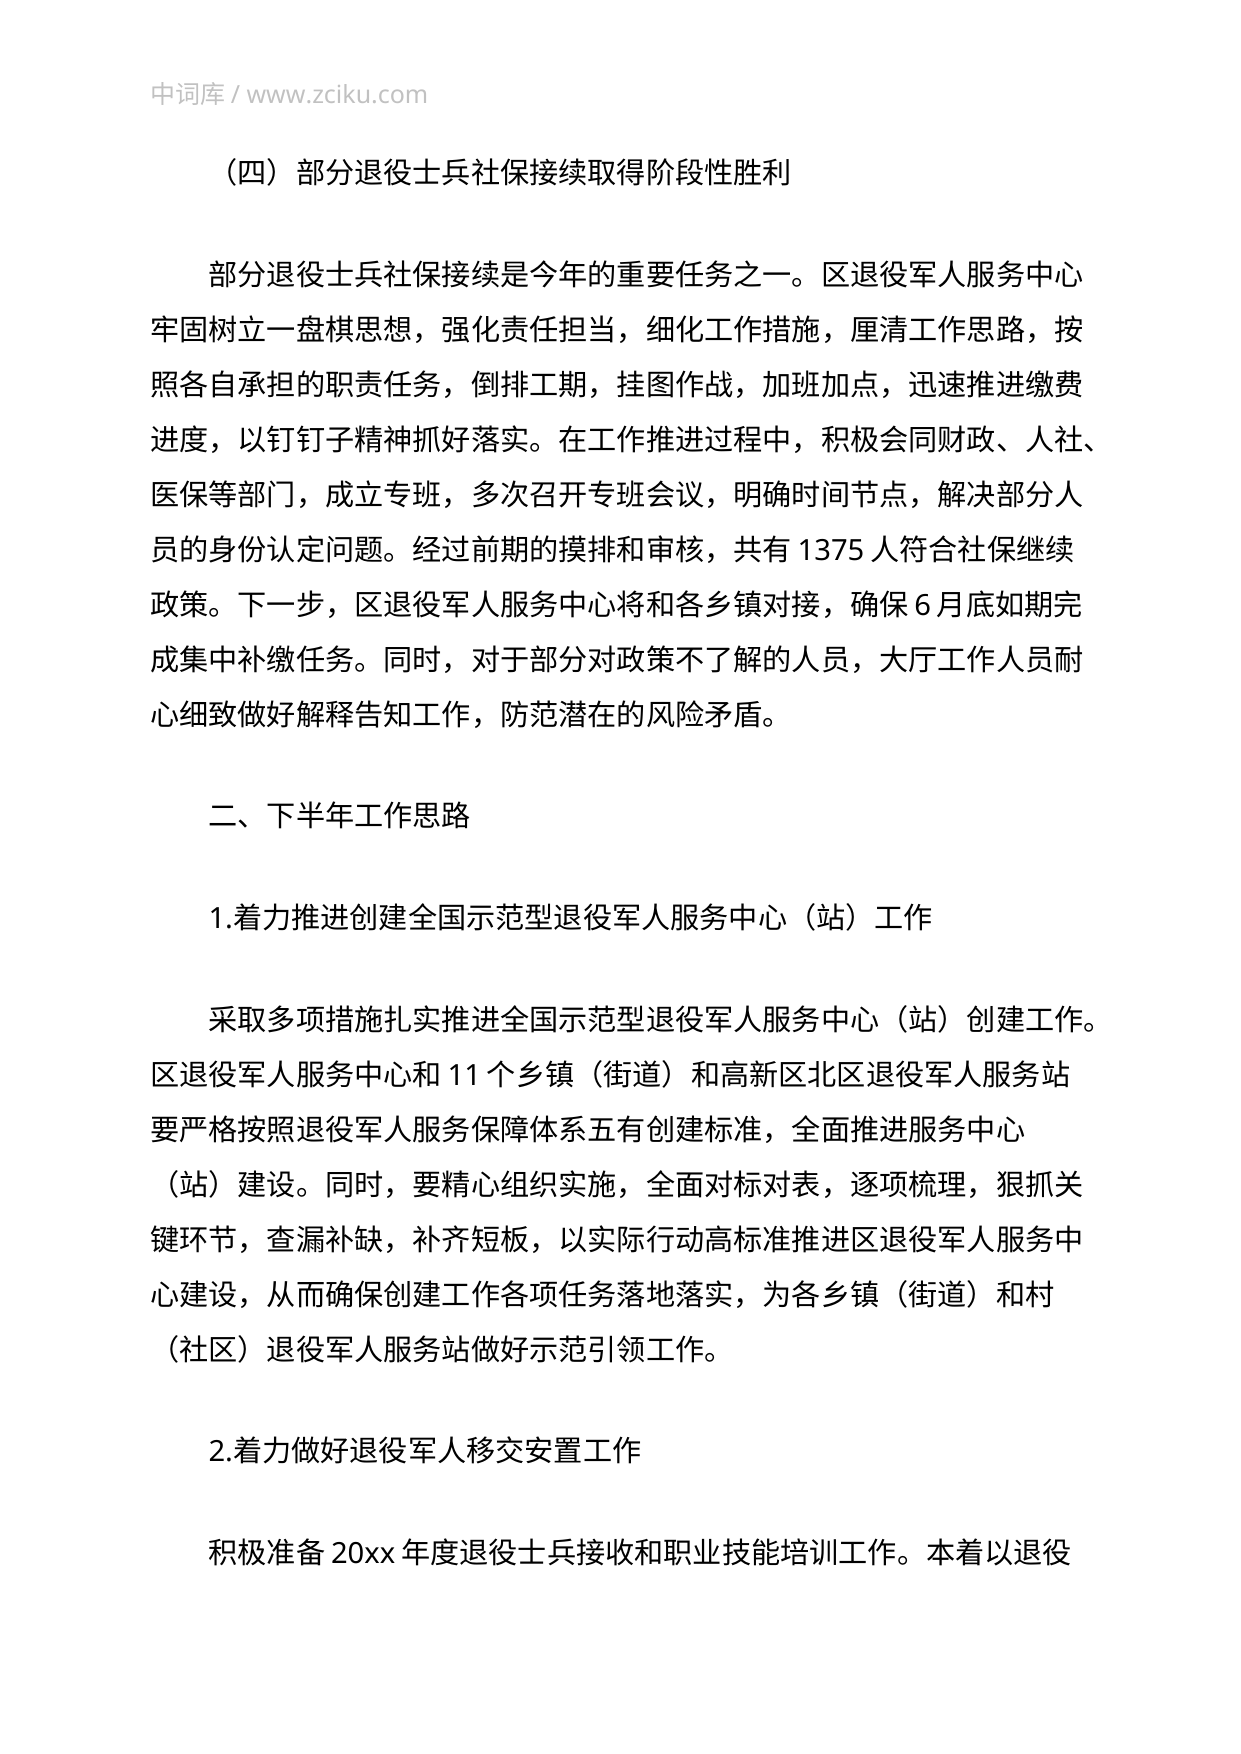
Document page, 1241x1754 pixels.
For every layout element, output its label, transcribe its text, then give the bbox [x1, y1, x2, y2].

text 1.着力推进创建全国示范型退役军人服务中心（站）工作 [150, 895, 1090, 937]
text 二、下半年工作思路 [150, 793, 1090, 835]
text （四）部分退役士兵社保接续取得阶段性胜利 [150, 150, 1090, 192]
text 采取多项措施扎实推进全国示范型退役军人服务中心（站）创建工作。区退役军人服务中心和11个乡镇（街道）和高新区北区退役军人服务站要严格按照退役军人服务保障体系五有创建标准，全面推进服务中心（站）建设。同时，要精心组织实施，全面对标对表，逐项梳理，狠抓关键环节，查漏补缺，补齐短板，以实际行动高标准推进区退役军人服务中心建设，从而确保创建工作各项任务落地落实，为各乡镇（街道）和村（社区）退役军人服务站做好示范引领工作。 [150, 997, 1090, 1368]
text 部分退役士兵社保接续是今年的重要任务之一。区退役军人服务中心牢固树立一盘棋思想，强化责任担当，细化工作措施，厘清工作思路，按照各自承担的职责任务，倒排工期，挂图作战，加班加点，迅速推进缴费进度，以钉钉子精神抓好落实。在工作推进过程中，积极会同财政、人社、医保等部门，成立专班，多次召开专班会议，明确时间节点，解决部分人员的身份认定问题。经过前期的摸排和审核，共有1375人符合社保继续政策。下一步，区退役军人服务中心将和各乡镇对接，确保6月底如期完成集中补缴任务。同时，对于部分对政策不了解的人员，大厅工作人员耐心细致做好解释告知工作，防范潜在的风险矛盾。 [150, 252, 1090, 733]
text 2.着力做好退役军人移交安置工作 [150, 1428, 1090, 1470]
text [150, 1530, 1090, 1572]
